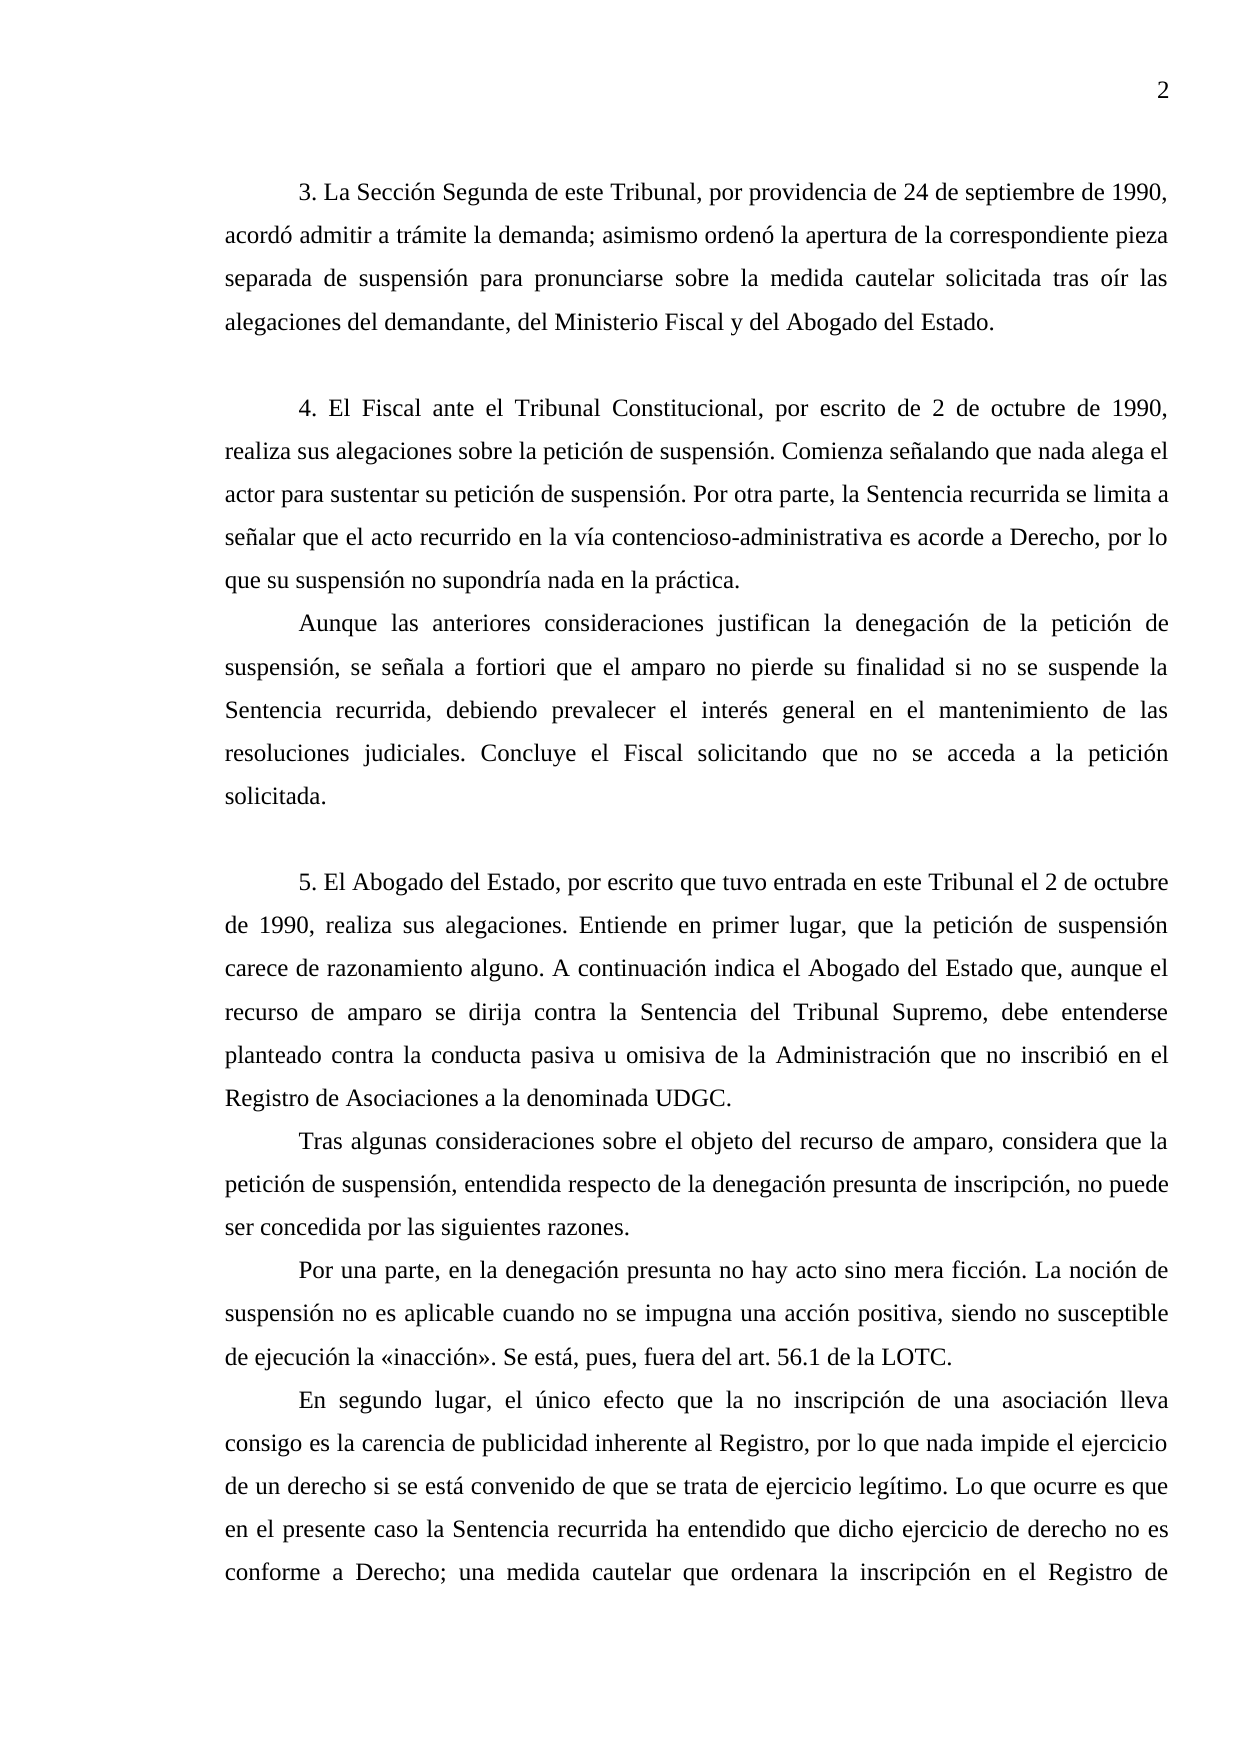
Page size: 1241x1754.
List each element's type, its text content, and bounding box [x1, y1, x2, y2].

text 3. La Sección Segunda de este Tribunal, por providencia de 24 de septiembre de 1990, acordó admitir a trámite la demanda; asimismo ordenó la apertura de la correspondiente pieza separada de suspensión para pronunciarse sobre la medida cautelar solicitada tras oír las alegaciones del demandante, del Ministerio Fiscal y del Abogado del Estado. [224, 177, 1169, 335]
text 4. El Fiscal ante el Tribunal Constitucional, por escrito de 2 de octubre de 1990, realiza sus alegaciones sobre la petición de suspensión. Comienza señalando que nada alega el actor para sustentar su petición de suspensión. Por otra parte, la Sentencia recurrida se limita a señalar que el acto recurrido en la vía contencioso-administrativa es acorde a Derecho, por lo que su suspensión no supondría nada en la práctica. [224, 393, 1169, 594]
text Tras algunas consideraciones sobre el objeto del recurso de amparo, considera que la petición de suspensión, entendida respecto de la denegación presunta de inscripción, no puede ser concedida por las siguientes razones. [224, 1126, 1169, 1241]
text Por una parte, en la denegación presunta no hay acto sino mera ficción. La noción de suspensión no es aplicable cuando no se impugna una acción positiva, siendo no susceptible de ejecución la «inacción». Se está, pues, fuera del art. 56.1 de la LOTC. [224, 1255, 1169, 1370]
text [224, 1385, 1169, 1586]
text Aunque las anteriores consideraciones justifican la denegación de la petición de suspensión, se señala a fortiori que el amparo no pierde su finalidad si no se suspende la Sentencia recurrida, debiendo prevalecer el interés general en el mantenimiento de las resoluciones judiciales. Concluye el Fiscal solicitando que no se acceda a la petición solicitada. [224, 608, 1169, 810]
text 5. El Abogado del Estado, por escrito que tuvo entrada en este Tribunal el 2 de octubre de 1990, realiza sus alegaciones. Entiende en primer lugar, que la petición de suspensión carece de razonamiento alguno. A continuación indica el Abogado del Estado que, aunque el recurso de amparo se dirija contra la Sentencia del Tribunal Supremo, debe entenderse planteado contra la conducta pasiva u omisiva de la Administración que no inscribió en el Registro de Asociaciones a la denominada UDGC. [224, 867, 1169, 1112]
